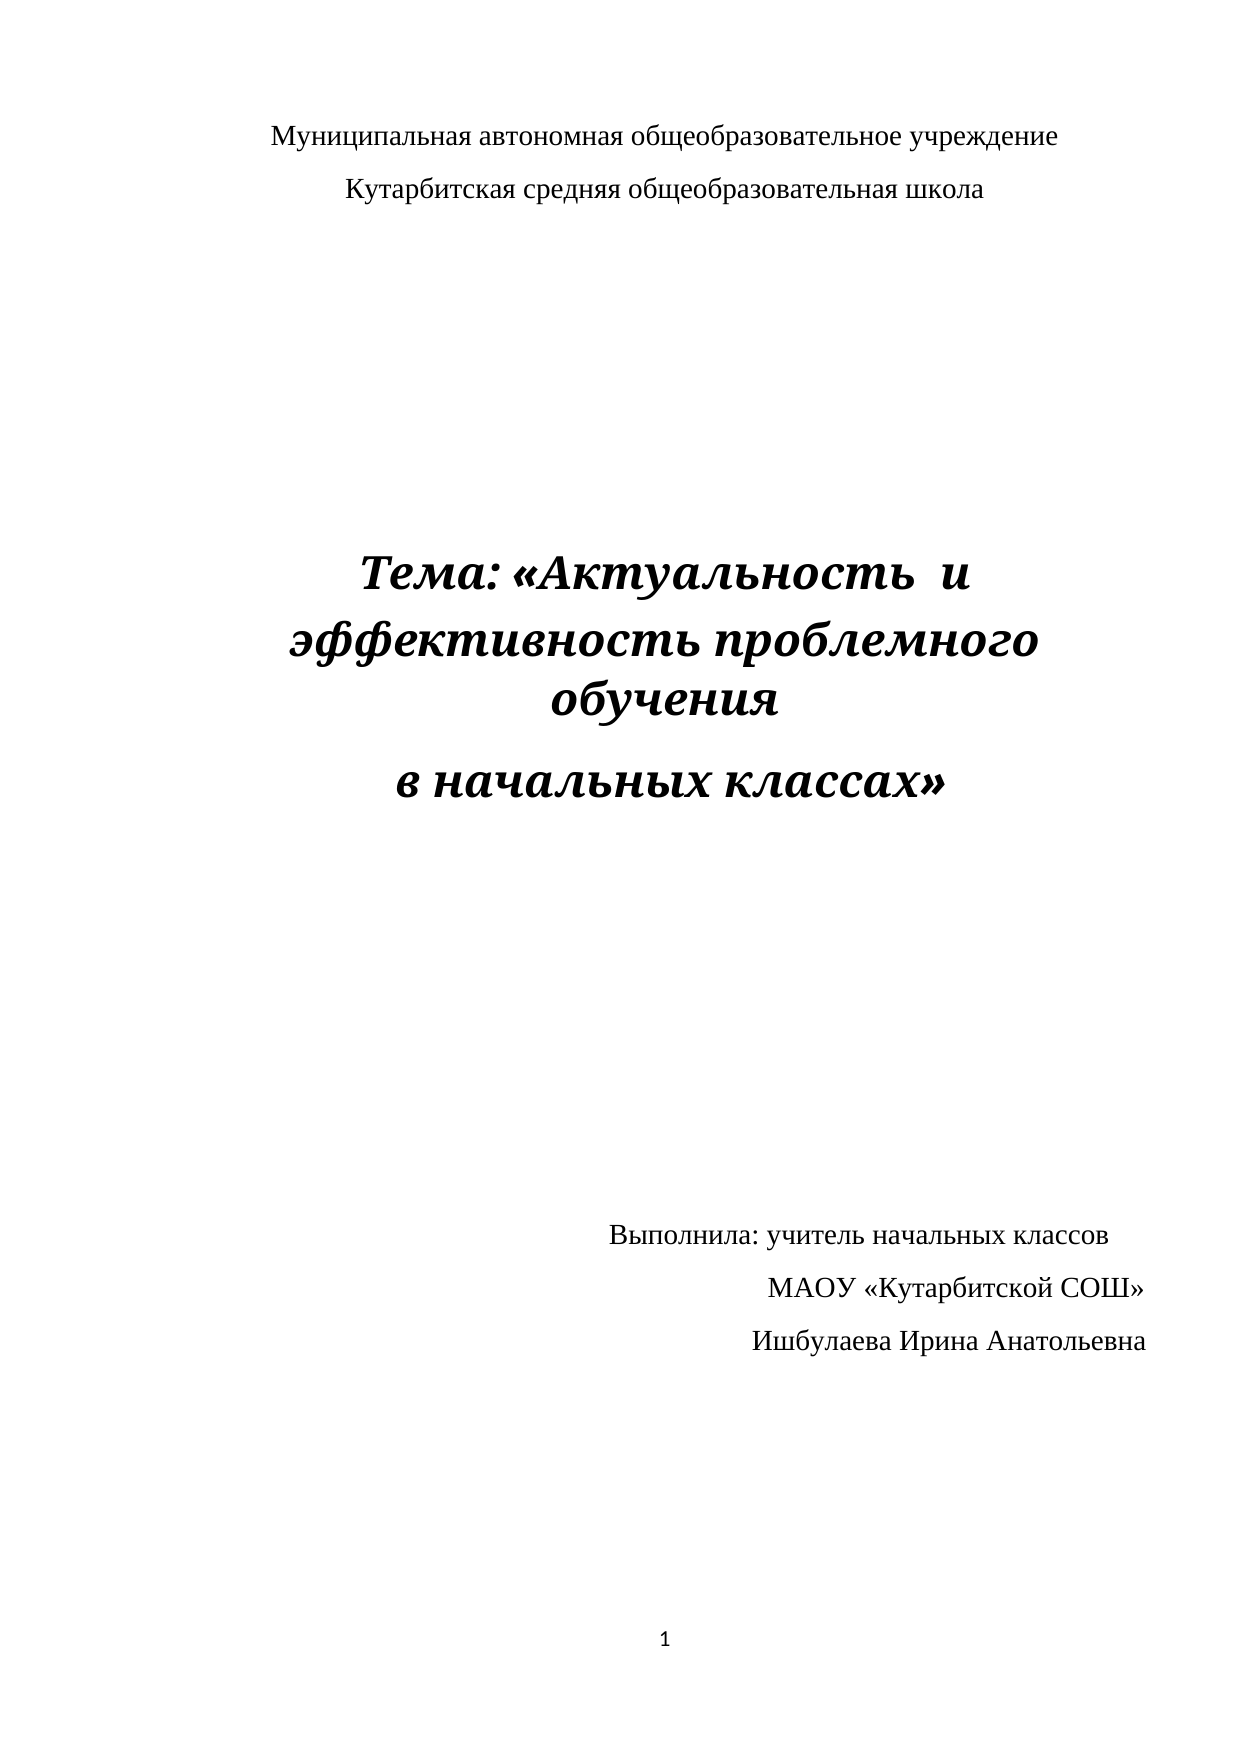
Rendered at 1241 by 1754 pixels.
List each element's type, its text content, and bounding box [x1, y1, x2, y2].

text МАОУ «Кутарбитской СОШ» [177, 1270, 1152, 1303]
text Ишбулаева Ирина Анатольевна [177, 1323, 1152, 1356]
text Тема: «Актуальность и эффективность проблемного обучения [177, 541, 1152, 727]
text Муниципальная автономная общеобразовательное учреждение [177, 118, 1152, 152]
text в начальных классах» [177, 748, 1152, 810]
text Кутарбитская средняя общеобразовательная школа [177, 171, 1152, 204]
text Выполнила: учитель начальных классов [177, 1217, 1152, 1250]
